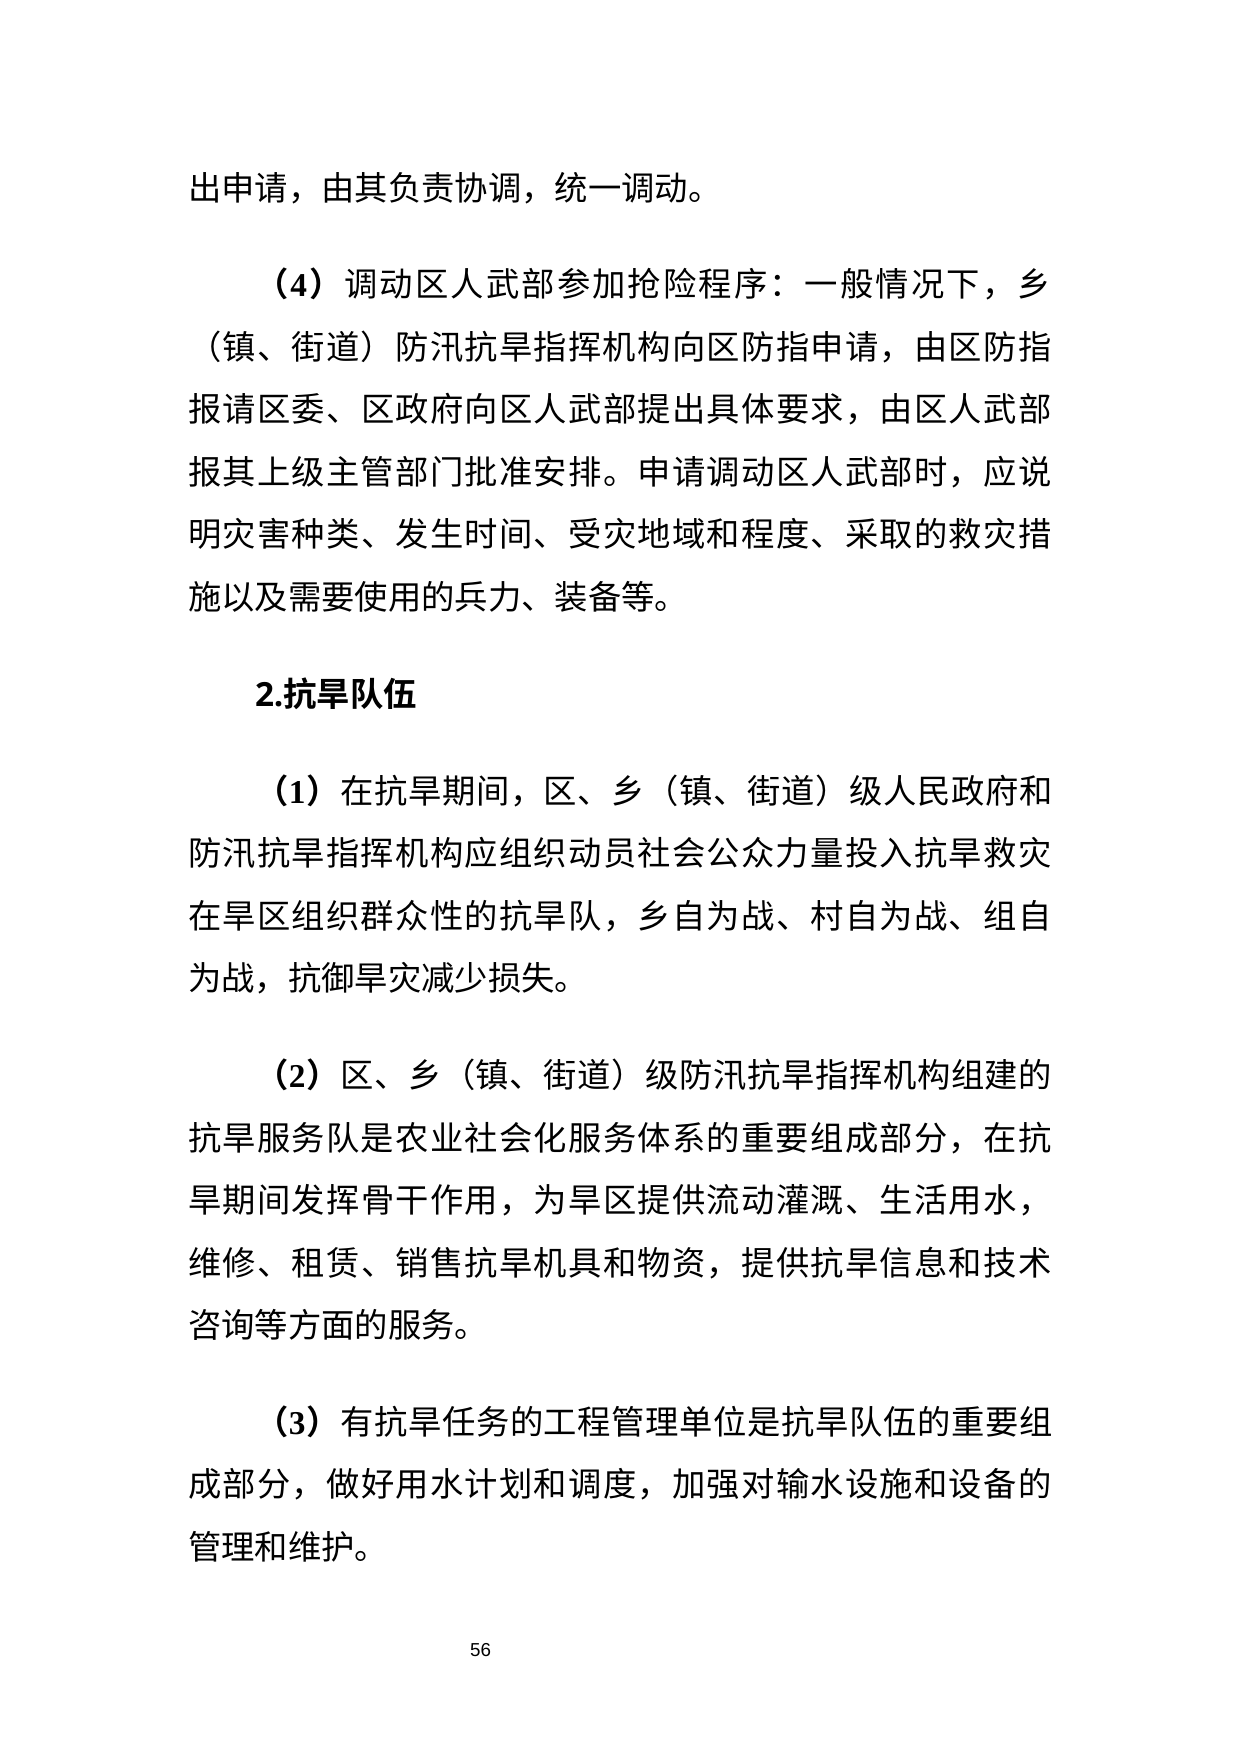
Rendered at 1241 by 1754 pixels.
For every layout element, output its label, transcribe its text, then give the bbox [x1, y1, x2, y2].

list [188, 150, 1052, 212]
list （2）区、乡（镇、街道）级防汛抗旱指挥机构组建的抗旱服务队是农业社会化服务体系的重要组成部分，在抗旱期间发挥骨干作用，为旱区提供流动灌溉、生活用水，维修、租赁、销售抗旱机具和物资，提供抗旱信息和技术咨询等方面的服务。 [188, 1037, 1052, 1350]
text 2.抗旱队伍 [188, 656, 1052, 719]
list （4）调动区人武部参加抢险程序：一般情况下，乡（镇、街道）防汛抗旱指挥机构向区防指申请，由区防指报请区委、区政府向区人武部提出具体要求，由区人武部报其上级主管部门批准安排。申请调动区人武部时，应说明灾害种类、发生时间、受灾地域和程度、采取的救灾措施以及需要使用的兵力、装备等。 [188, 247, 1052, 622]
list （1）在抗旱期间，区、乡（镇、街道）级人民政府和防汛抗旱指挥机构应组织动员社会公众力量投入抗旱救灾，在旱区组织群众性的抗旱队，乡自为战、村自为战、组自为战，抗御旱灾减少损失。 [188, 753, 1052, 1003]
list （3）有抗旱任务的工程管理单位是抗旱队伍的重要组成部分，做好用水计划和调度，加强对输水设施和设备的管理和维护。 [188, 1384, 1052, 1572]
